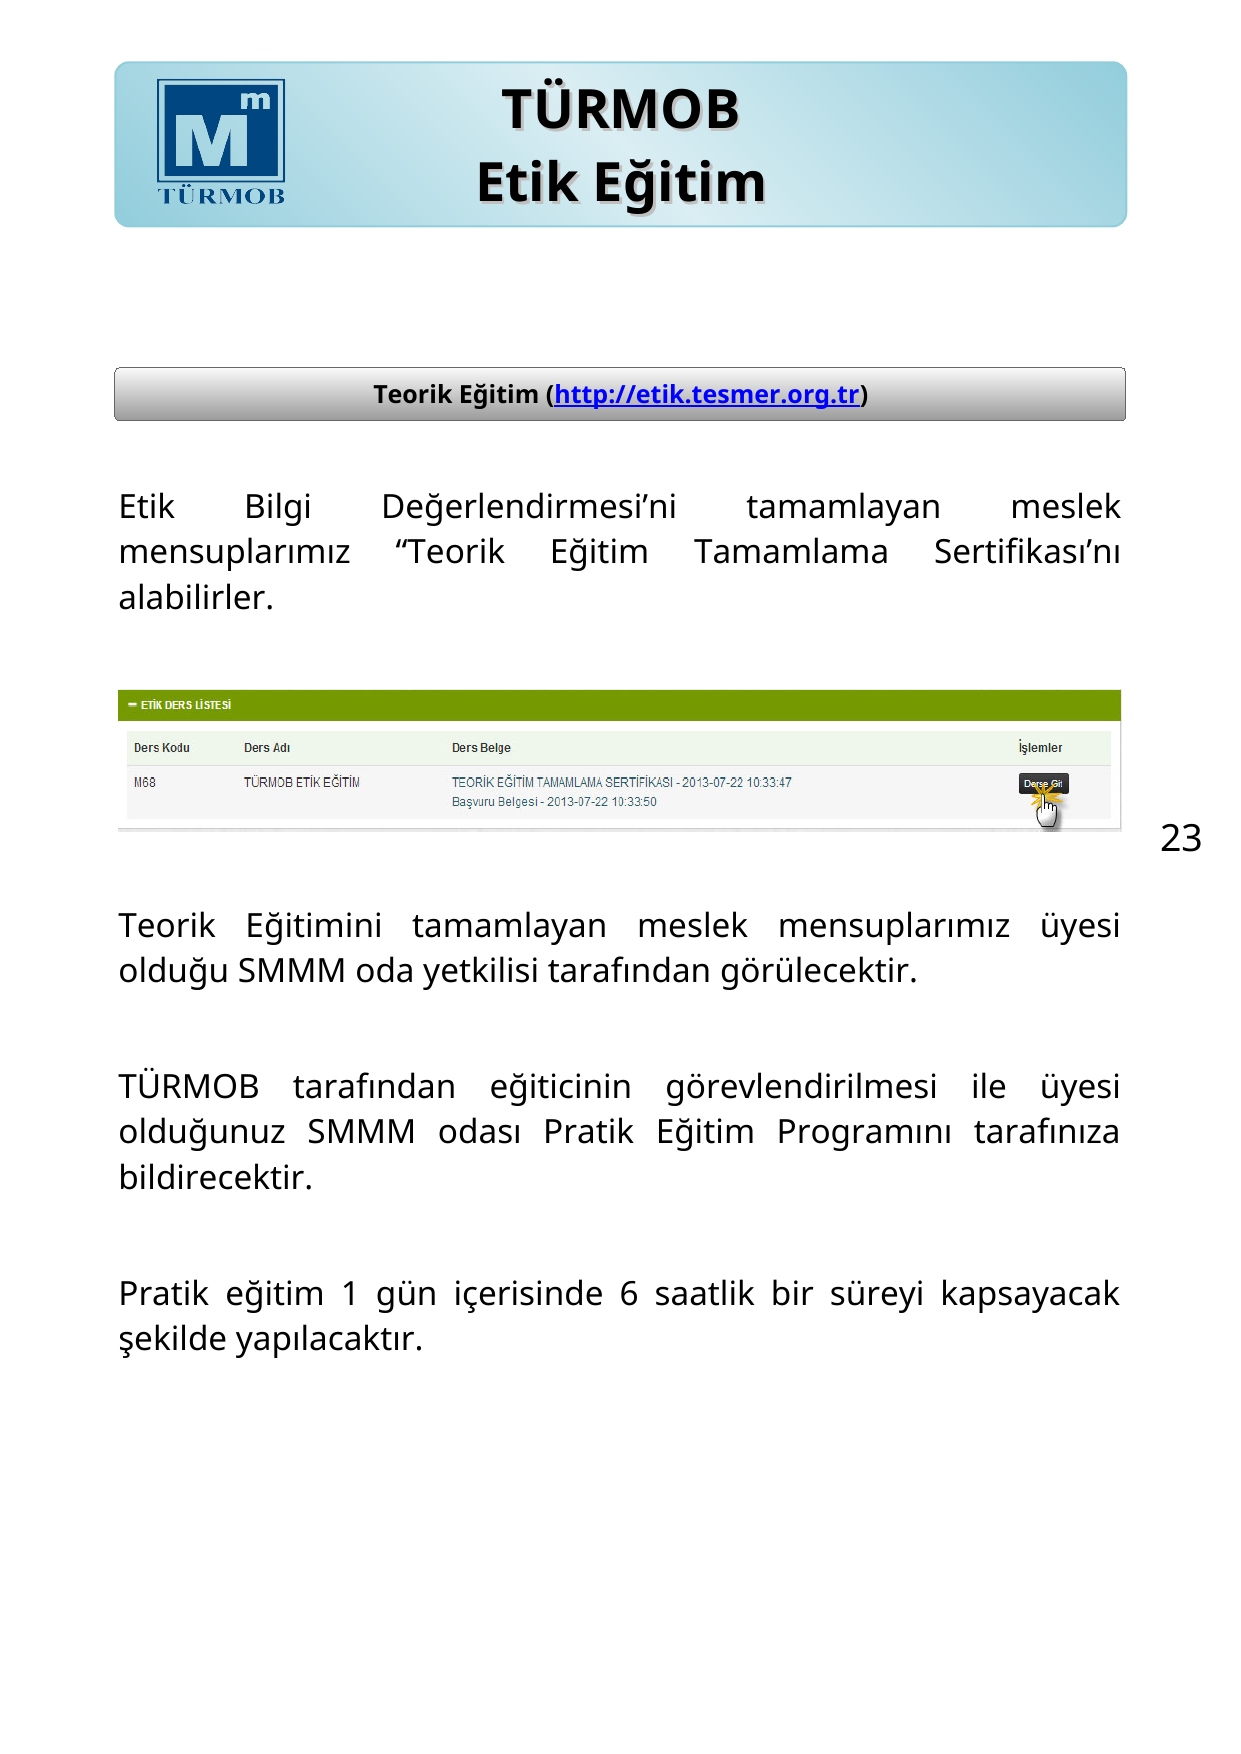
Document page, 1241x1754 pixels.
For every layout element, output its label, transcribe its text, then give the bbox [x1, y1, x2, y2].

text Etik Bilgi Değerlendirmesi’ni tamamlayan meslek mensuplarımız “Teorik Eğitim Tamamlama Sertifikası’nı alabilirler. [118, 483, 1122, 619]
picture [118, 689, 1122, 832]
text TÜRMOB tarafından eğiticinin görevlendirilmesi ile üyesi olduğunuz SMMM odası Pratik Eğitim Programını tarafınıza bildirecektir. [118, 1063, 1122, 1199]
text Pratik eğitim 1 gün içerisinde 6 saatlik bir süreyi kapsayacak şekilde yapılacaktır. [118, 1269, 1122, 1360]
picture [156, 78, 286, 206]
text Teorik Eğitimini tamamlayan meslek mensuplarımız üyesi olduğu SMMM oda yetkilisi tarafından görülecektir. [118, 902, 1122, 992]
